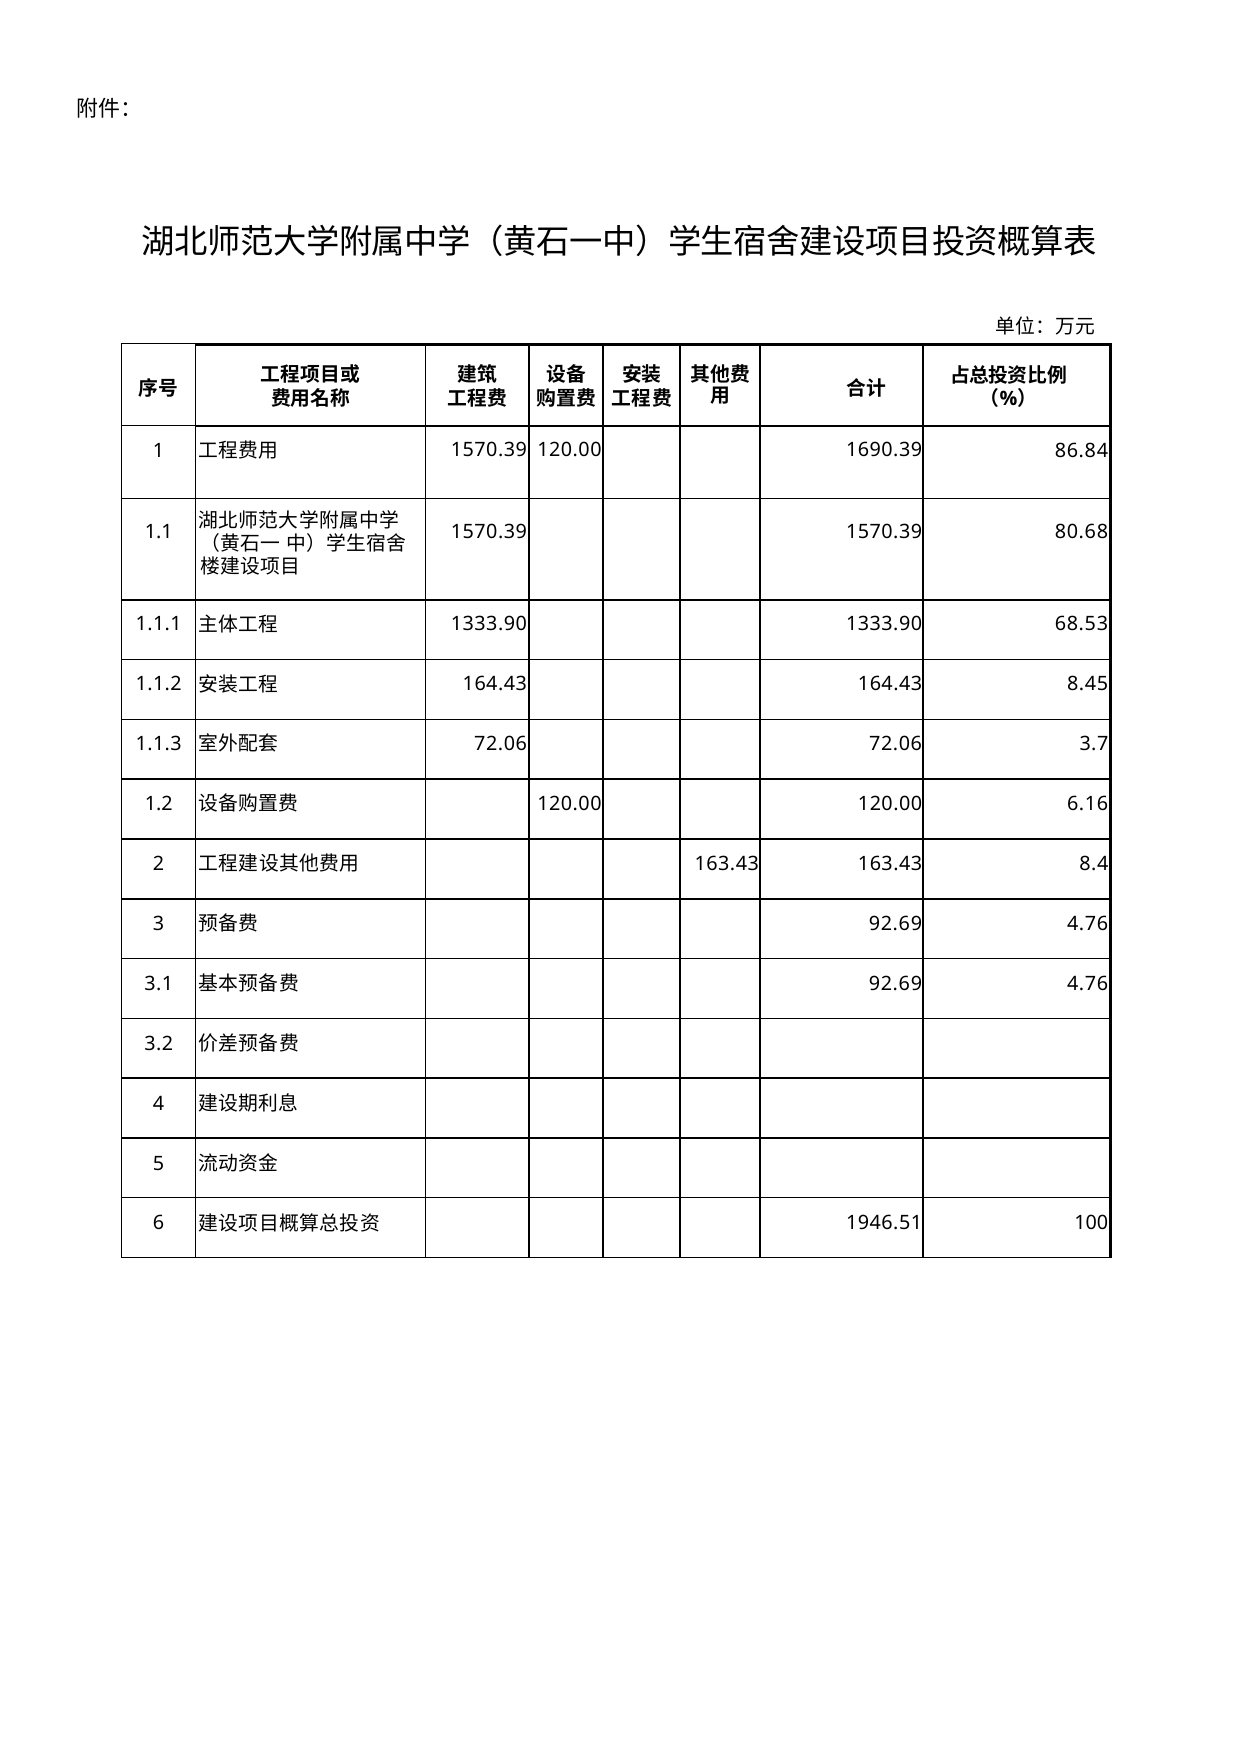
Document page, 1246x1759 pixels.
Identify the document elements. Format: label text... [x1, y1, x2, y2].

table_cell 流动资金 [196, 1139, 425, 1197]
table_cell 120.00 [530, 427, 602, 497]
table_cell [761, 1019, 922, 1077]
table_cell 建设期利息 [196, 1079, 425, 1137]
table_cell 5 [122, 1139, 195, 1197]
table_header 其他费用 [681, 346, 759, 425]
table_cell [426, 900, 528, 958]
table_cell [426, 1019, 528, 1077]
table_cell 1570.39 [426, 499, 528, 599]
table_cell [761, 1079, 922, 1137]
table_cell [924, 1139, 1109, 1197]
table_cell 价差预备费 [196, 1019, 425, 1077]
table_cell 3 [122, 900, 195, 958]
table_cell 1946.51 [761, 1198, 922, 1257]
table_cell [530, 720, 602, 778]
table_cell [681, 660, 759, 718]
table_cell [530, 601, 602, 659]
table_cell [604, 601, 679, 659]
table_cell [426, 1139, 528, 1197]
table_cell [604, 720, 679, 778]
table_cell 1 [122, 426, 195, 497]
table_cell 80.68 [924, 499, 1109, 599]
table_cell 1570.39 [426, 427, 528, 497]
text 单位：万元 [76, 310, 1246, 339]
table_cell 6.16 [924, 780, 1109, 838]
table_cell [426, 780, 528, 838]
table_cell 1570.39 [761, 499, 922, 599]
table_cell [681, 601, 759, 659]
table_cell [604, 840, 679, 898]
table_cell 120.00 [530, 780, 602, 838]
table_cell [681, 1079, 759, 1137]
table_cell 1690.39 [761, 427, 922, 497]
table_cell 6 [122, 1198, 195, 1257]
table_cell 室外配套 [196, 720, 425, 778]
table_cell 164.43 [426, 660, 528, 718]
table_header 合计 [761, 346, 922, 425]
table_cell 92.69 [761, 959, 922, 1017]
table_cell 92.69 [761, 900, 922, 958]
table_cell 3.2 [122, 1019, 195, 1077]
table_cell 72.06 [761, 720, 922, 778]
table_cell 1333.90 [761, 601, 922, 659]
table_cell [604, 499, 679, 599]
table_cell [530, 1139, 602, 1197]
table_cell 8.4 [924, 840, 1109, 898]
table_cell [924, 1019, 1109, 1077]
table_cell [604, 780, 679, 838]
table_cell [681, 959, 759, 1017]
table_cell 建设项目概算总投资 [196, 1198, 425, 1257]
table_cell [530, 1079, 602, 1137]
table_cell [604, 1198, 679, 1257]
table_cell 1333.90 [426, 601, 528, 659]
table_cell 120.00 [761, 780, 922, 838]
text 湖北师范大学附属中学（黄石一中）学生宿舍建设项目投资概算表 [76, 206, 1246, 265]
table_cell [426, 1198, 528, 1257]
table_cell 3.1 [122, 959, 195, 1017]
table_cell [426, 959, 528, 1017]
table_cell 1.1.2 [122, 660, 195, 718]
table_cell 86.84 [924, 427, 1109, 497]
table_cell [681, 720, 759, 778]
table_cell [530, 499, 602, 599]
table_header 工程项目或 费用名称 [196, 346, 425, 425]
table_cell [530, 1019, 602, 1077]
table_cell [924, 1079, 1109, 1137]
table_header 建筑 工程费 [426, 346, 528, 425]
table_cell [604, 1079, 679, 1137]
table_cell 163.43 [681, 840, 759, 898]
table_cell [530, 900, 602, 958]
table_cell [426, 840, 528, 898]
table_cell [681, 780, 759, 838]
table_cell 164.43 [761, 660, 922, 718]
table_cell [604, 900, 679, 958]
table_cell 1.1.3 [122, 720, 195, 778]
table_cell [761, 1139, 922, 1197]
table_cell 湖北师范大学附属中学（黄石一 中）学生宿舍楼建设项目 [196, 499, 425, 599]
table_cell 1.1 [122, 499, 195, 599]
table_cell 8.45 [924, 660, 1109, 718]
table_cell [530, 1198, 602, 1257]
table_cell 1.1.1 [122, 601, 195, 659]
table_cell [681, 900, 759, 958]
table_cell 4.76 [924, 959, 1109, 1017]
table_cell [681, 427, 759, 497]
table_cell [604, 660, 679, 718]
table_cell 1.2 [122, 780, 195, 838]
table_cell [604, 1019, 679, 1077]
table_cell [426, 1079, 528, 1137]
table_cell 主体工程 [196, 601, 425, 659]
table_cell 基本预备费 [196, 959, 425, 1017]
table_header 设备 购置费 [530, 346, 602, 425]
table_cell 工程建设其他费用 [196, 840, 425, 898]
table_cell [604, 959, 679, 1017]
table_cell 163.43 [761, 840, 922, 898]
table_cell [681, 1019, 759, 1077]
table_cell [530, 660, 602, 718]
table_cell [530, 840, 602, 898]
table_cell 68.53 [924, 601, 1109, 659]
table_cell [530, 959, 602, 1017]
table_cell [681, 1139, 759, 1197]
table_cell 设备购置费 [196, 780, 425, 838]
table_cell 3.7 [924, 720, 1109, 778]
table_cell [681, 499, 759, 599]
text 附件： [76, 91, 1246, 123]
table_header 序号 [122, 344, 195, 425]
table_header 占总投资比例（%） [924, 346, 1109, 425]
table_cell [604, 1139, 679, 1197]
table_cell [604, 427, 679, 497]
table_cell 安装工程 [196, 660, 425, 718]
table_cell 72.06 [426, 720, 528, 778]
table_cell 预备费 [196, 900, 425, 958]
table_cell 4 [122, 1079, 195, 1137]
table_cell 4.76 [924, 900, 1109, 958]
table_cell 2 [122, 840, 195, 898]
table_cell 工程费用 [196, 427, 425, 497]
table_header 安装 工程费 [604, 346, 679, 425]
table_cell [681, 1198, 759, 1257]
table_cell 100 [924, 1198, 1109, 1257]
